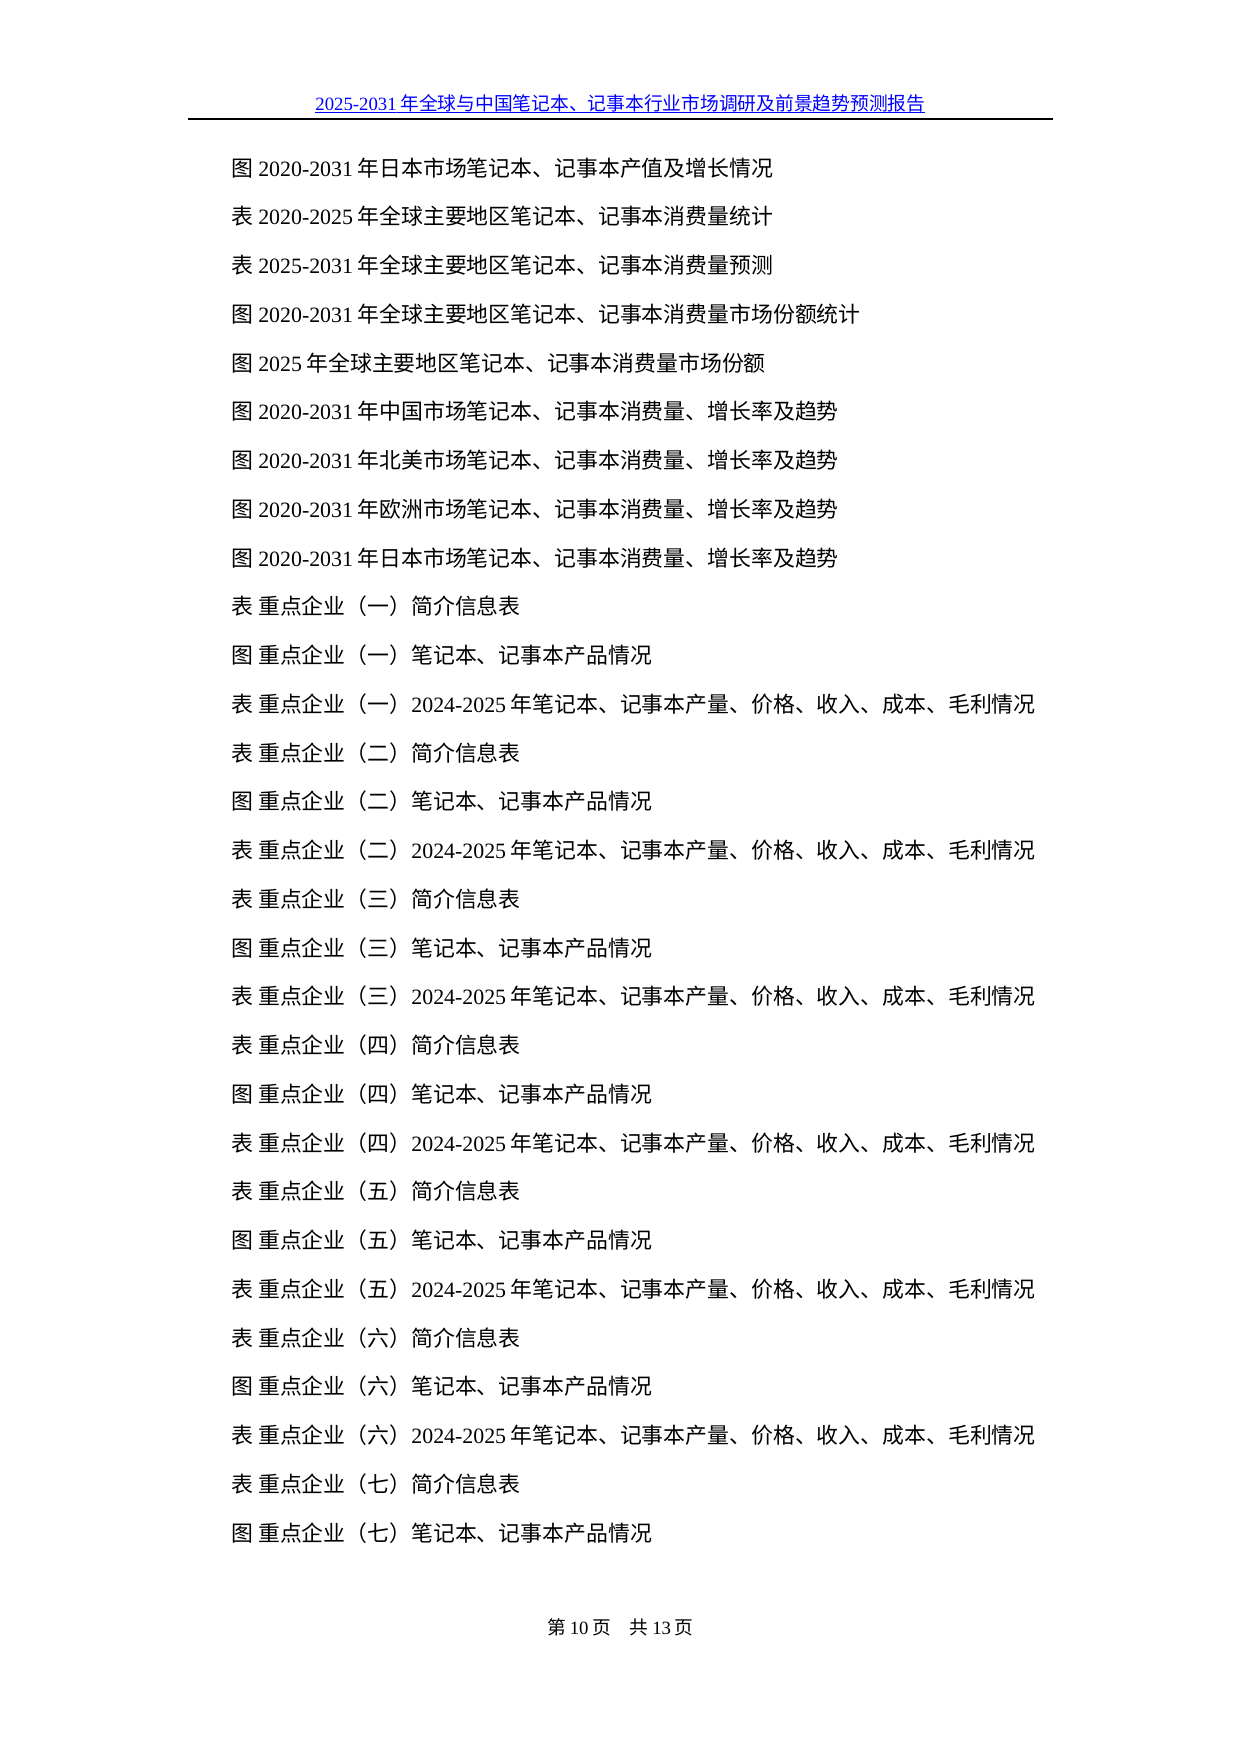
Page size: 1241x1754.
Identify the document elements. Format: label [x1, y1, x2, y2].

text [187, 150, 1053, 1548]
